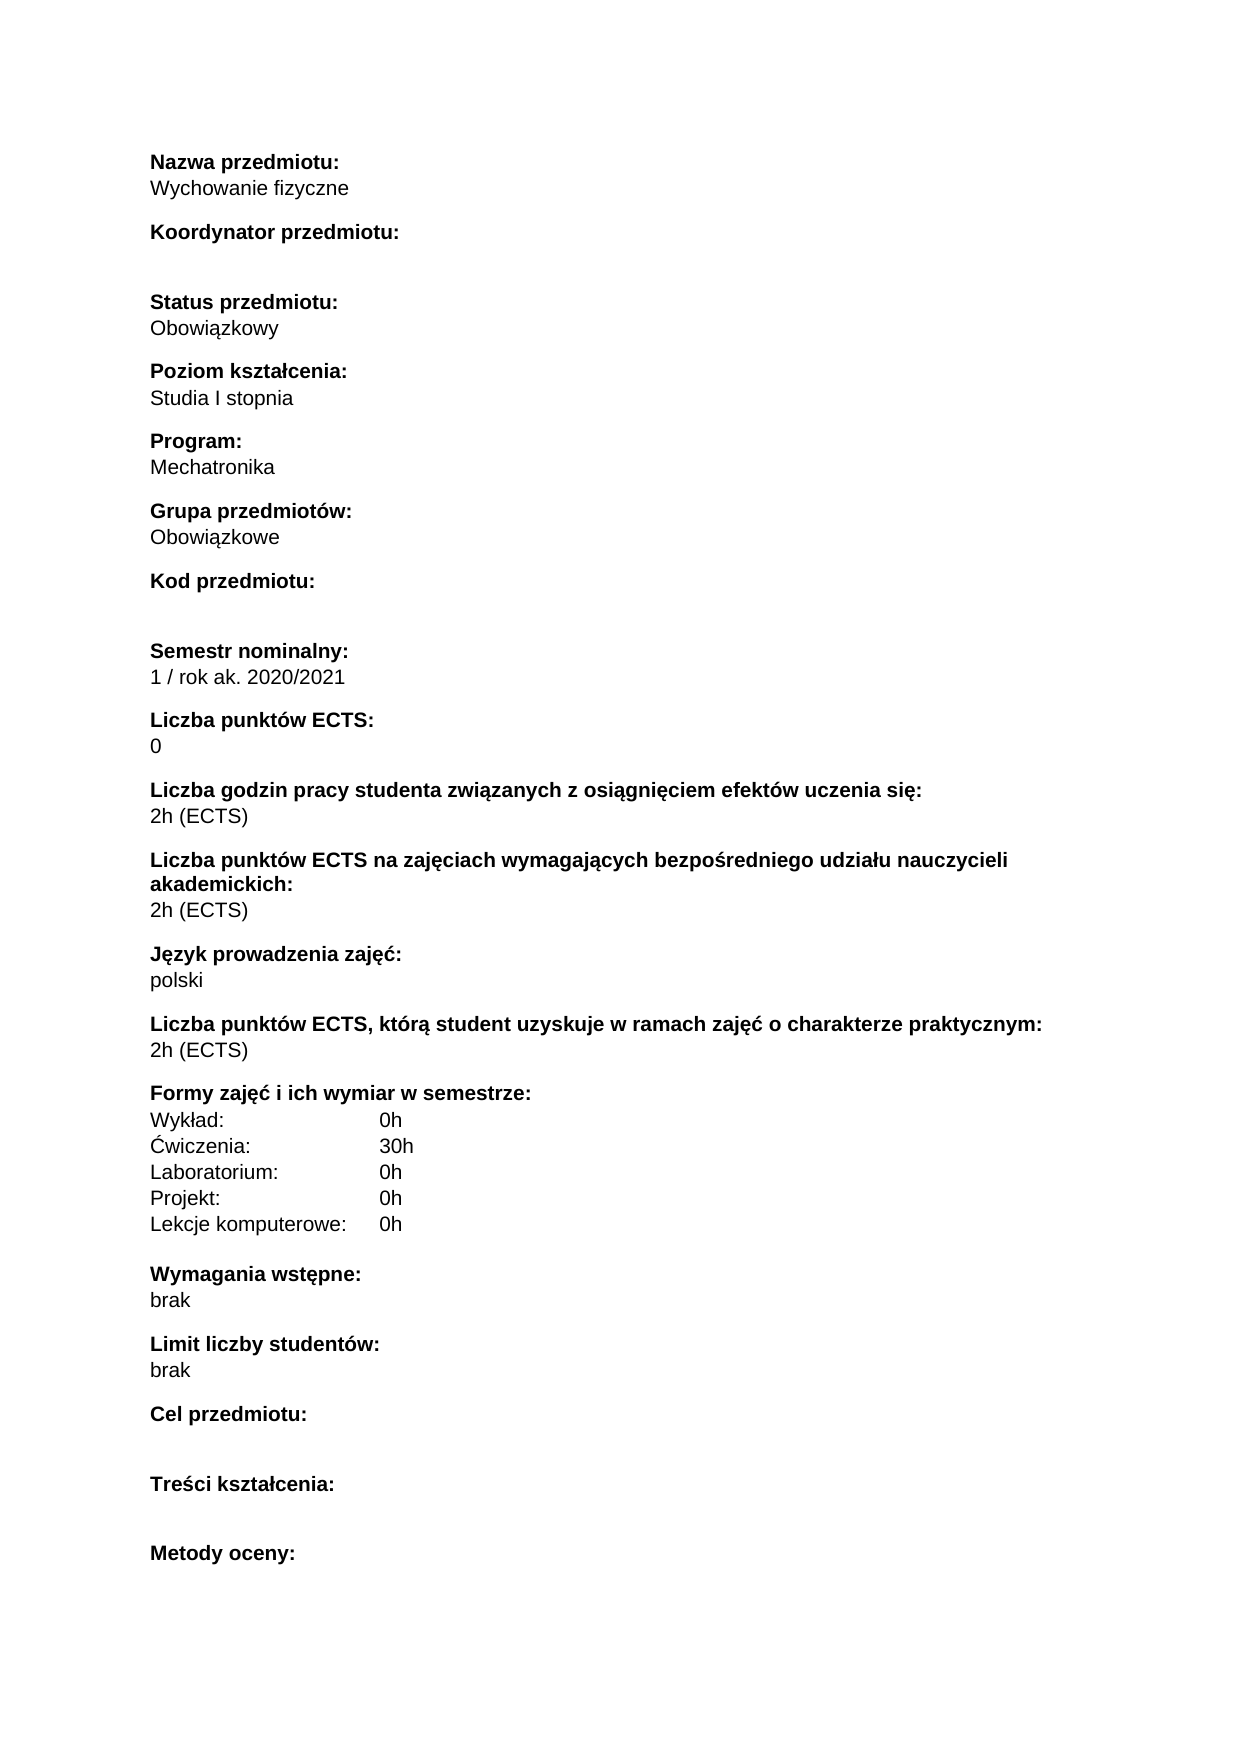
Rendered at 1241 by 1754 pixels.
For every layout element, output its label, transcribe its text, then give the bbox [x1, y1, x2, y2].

text Liczba godzin pracy studenta związanych z osiągnięciem efektów uczenia się: [150, 778, 1090, 802]
text Program: [150, 429, 1090, 453]
table_cell 0h [369, 1210, 597, 1236]
text Metody oceny: [150, 1541, 1090, 1565]
text 2h (ECTS) [150, 898, 1090, 922]
text Liczba punktów ECTS: [150, 708, 1090, 732]
text Limit liczby studentów: [150, 1332, 1090, 1356]
text Semestr nominalny: [150, 638, 1090, 662]
table_header 0h [369, 1108, 597, 1132]
text Cel przedmiotu: [150, 1402, 1090, 1426]
text Poziom kształcenia: [150, 359, 1090, 383]
text 1 / rok ak. 2020/2021 [150, 664, 1090, 688]
text Studia I stopnia [150, 385, 1090, 409]
text Mechatronika [150, 455, 1090, 479]
text Nazwa przedmiotu: [150, 150, 1090, 174]
text brak [150, 1358, 1090, 1382]
text Status przedmiotu: [150, 289, 1090, 313]
text Treści kształcenia: [150, 1471, 1090, 1495]
table_cell Laboratorium: [140, 1160, 367, 1184]
text Obowiązkowy [150, 316, 1090, 339]
text 0 [150, 734, 1090, 758]
text Formy zajęć i ich wymiar w semestrze: [150, 1081, 1090, 1105]
text 2h (ECTS) [150, 804, 1090, 828]
table_cell Projekt: [140, 1186, 367, 1210]
text Wychowanie fizyczne [150, 176, 1090, 200]
text Wymagania wstępne: [150, 1262, 1090, 1286]
table_cell Ćwiczenia: [140, 1134, 367, 1158]
text Grupa przedmiotów: [150, 499, 1090, 523]
text Liczba punktów ECTS, którą student uzyskuje w ramach zajęć o charakterze praktycznym: [150, 1011, 1090, 1035]
text brak [150, 1288, 1090, 1312]
text Obowiązkowe [150, 525, 1090, 549]
table_cell Lekcje komputerowe: [140, 1212, 367, 1236]
table_cell 0h [369, 1184, 597, 1210]
text polski [150, 968, 1090, 992]
text Język prowadzenia zajęć: [150, 942, 1090, 966]
text Kod przedmiotu: [150, 569, 1090, 593]
table_cell 0h [369, 1158, 597, 1184]
table_cell 30h [369, 1132, 597, 1158]
table_header Wykład: [140, 1108, 367, 1132]
text 2h (ECTS) [150, 1037, 1090, 1061]
text Koordynator przedmiotu: [150, 220, 1090, 244]
text Liczba punktów ECTS na zajęciach wymagających bezpośredniego udziału nauczycieli akademickich: [150, 848, 1090, 896]
